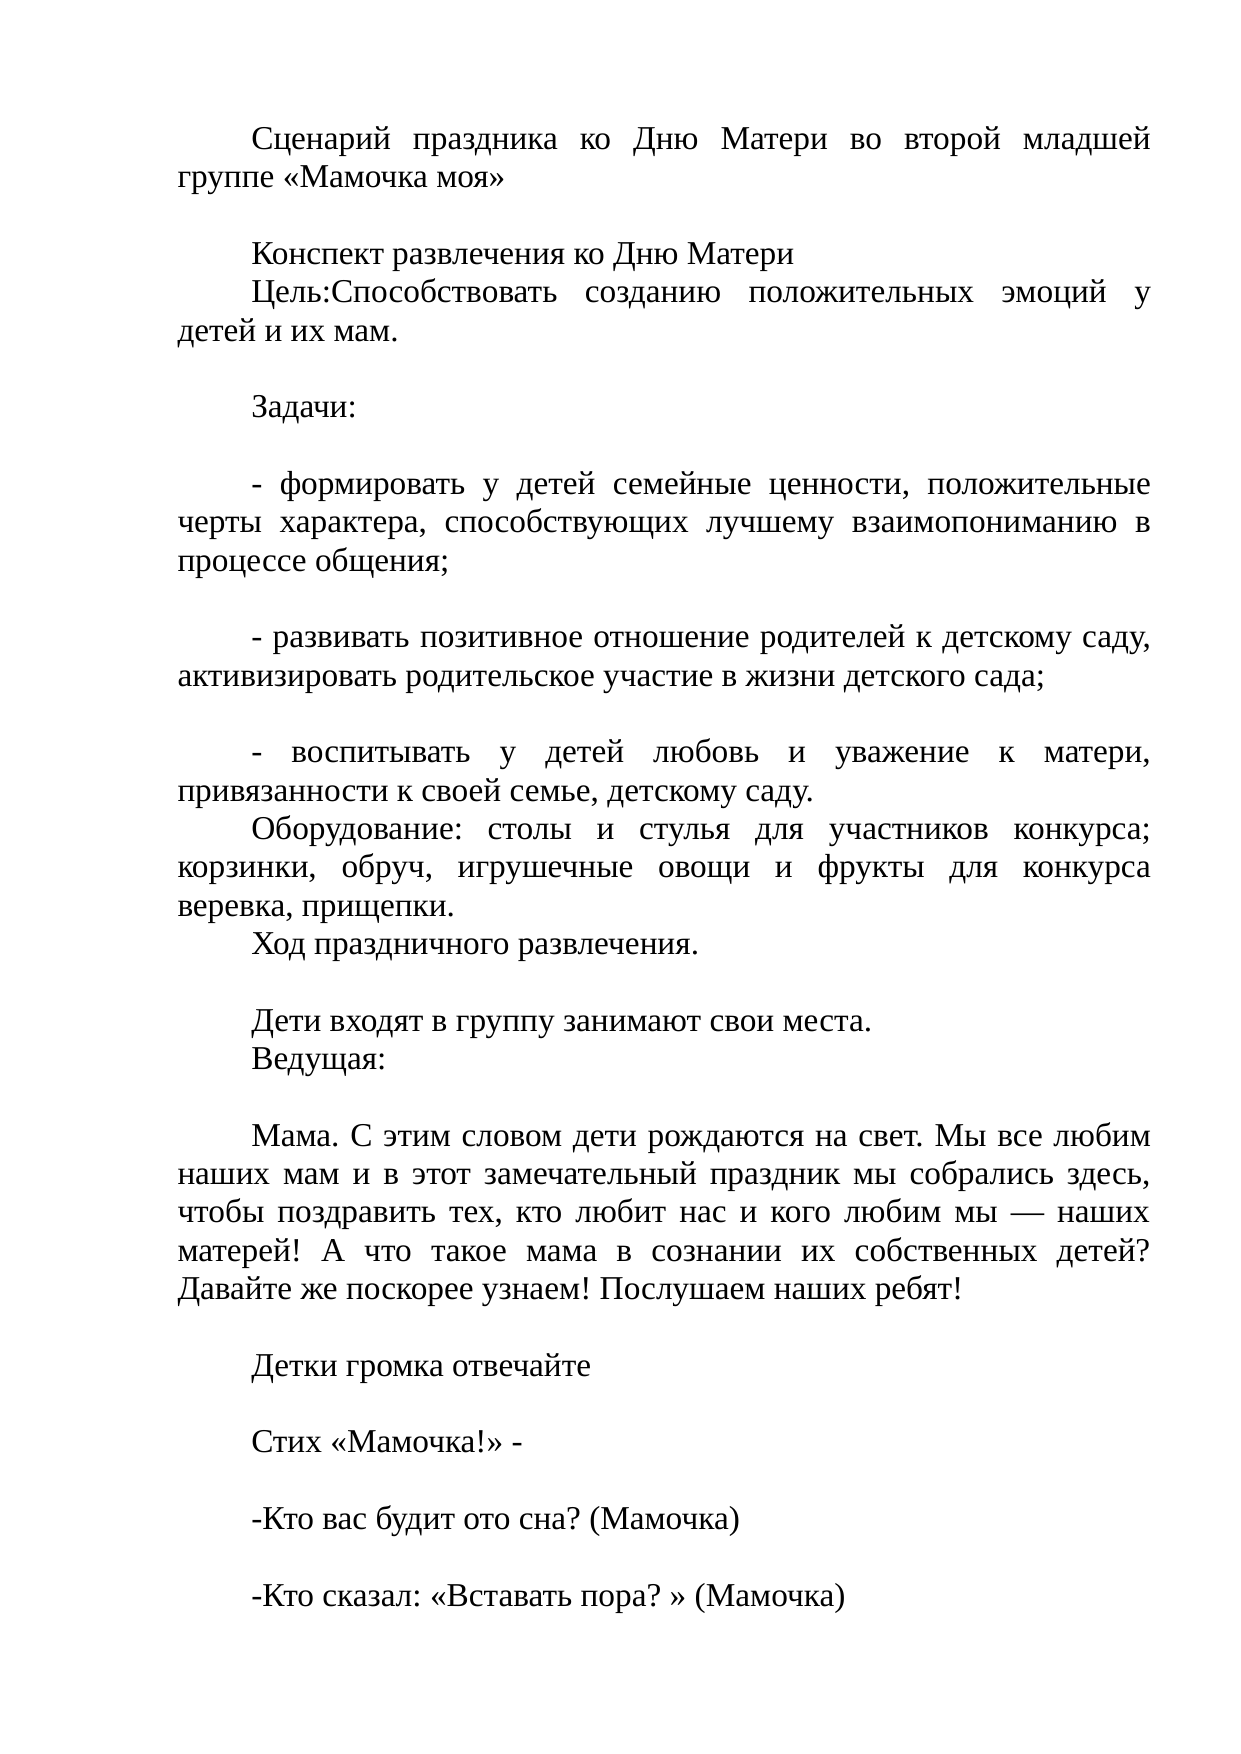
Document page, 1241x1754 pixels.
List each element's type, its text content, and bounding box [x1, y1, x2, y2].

text Задачи: [177, 386, 1152, 425]
text Мама. С этим словом дети рождаются на свет. Мы все любим наших мам и в этот замечательный праздник мы собрались здесь, чтобы поздравить тех, кто любит нас и кого любим мы — наших матерей! А что такое мама в сознании их собственных детей? Давайте же поскорее узнаем! Послушаем наших ребят! [177, 1115, 1152, 1306]
text -Кто вас будит ото сна? (Мамочка) [177, 1498, 1152, 1536]
text Сценарий праздника ко Дню Матери во второй младшей группе «Мамочка моя» [177, 118, 1152, 195]
text Ведущая: [177, 1038, 1152, 1076]
text Детки громка отвечайте [177, 1345, 1152, 1383]
text Конспект развлечения ко Дню Матери [177, 233, 1152, 271]
text Дети входят в группу занимают свои места. [177, 1000, 1152, 1038]
text - воспитывать у детей любовь и уважение к матери, привязанности к своей семье, детскому саду. [177, 731, 1152, 808]
text Ход праздничного развлечения. [177, 923, 1152, 961]
text Стих «Мамочка!» - [177, 1421, 1152, 1460]
text - формировать у детей семейные ценности, положительные черты характера, способствующих лучшему взаимопониманию в процессе общения; [177, 463, 1152, 578]
text Цель:Способствовать созданию положительных эмоций у детей и их мам. [177, 271, 1152, 348]
text Оборудование: столы и стулья для участников конкурса; корзинки, обруч, игрушечные овощи и фрукты для конкурса веревка, прищепки. [177, 808, 1152, 923]
text - развивать позитивное отношение родителей к детскому саду, активизировать родительское участие в жизни детского сада; [177, 616, 1152, 693]
text -Кто сказал: «Вставать пора? » (Мамочка) [177, 1575, 1152, 1613]
